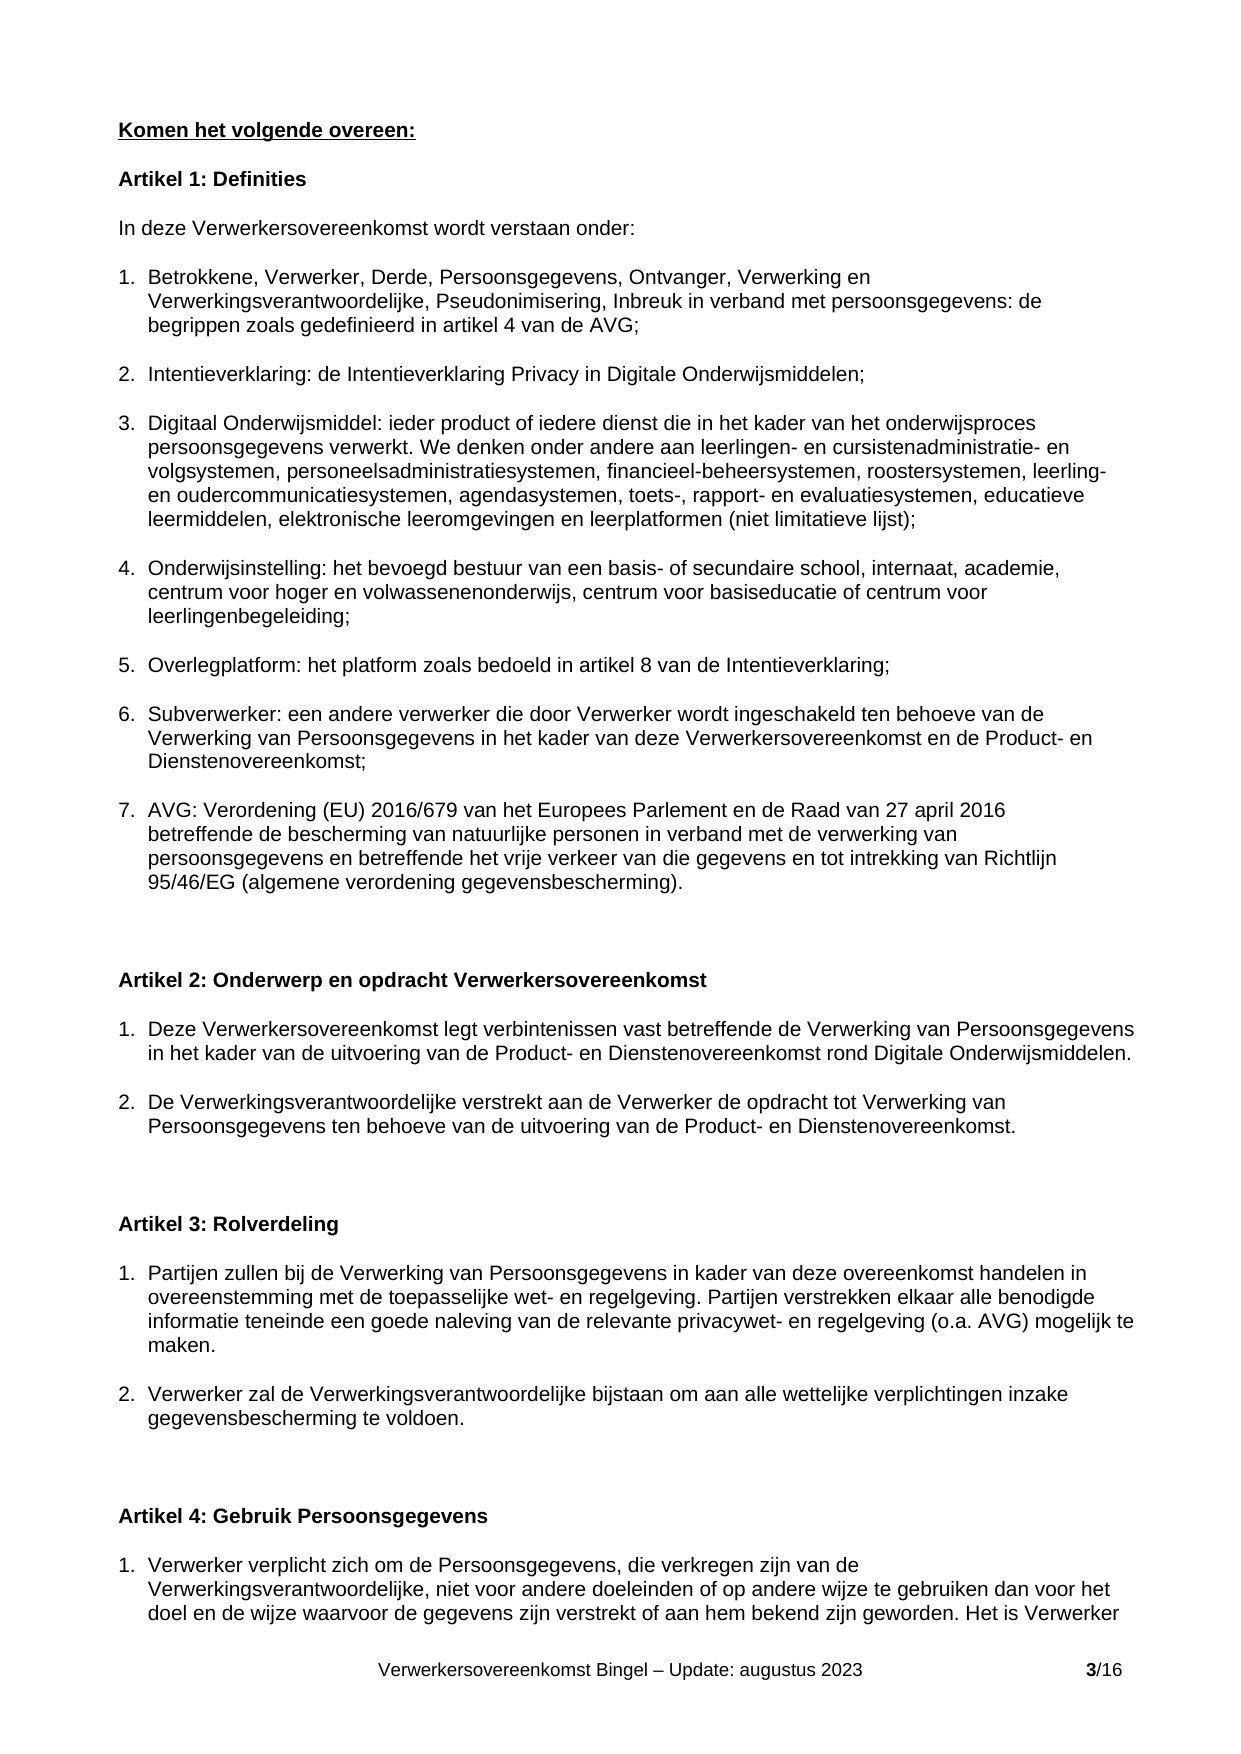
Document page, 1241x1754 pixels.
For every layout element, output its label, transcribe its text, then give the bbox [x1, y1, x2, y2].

list Deze Verwerkersovereenkomst legt verbintenissen vast betreffende de Verwerking van Persoonsgegevens in het kader van de uitvoering van de Product- en Dienstenovereenkomst rond Digitale Onderwijsmiddelen. [118, 1017, 1137, 1065]
text In deze Verwerkersovereenkomst wordt verstaan onder: [118, 216, 1116, 240]
list AVG: Verordening (EU) 2016/679 van het Europees Parlement en de Raad van 27 april 2016 betreffende de bescherming van natuurlijke personen in verband met de verwerking van persoonsgegevens en betreffende het vrije verkeer van die gegevens en tot intrekking van Richtlijn 95/46/EG (algemene verordening gegevensbescherming). [118, 798, 1116, 894]
subtitle Artikel 1: Definities [118, 167, 1122, 191]
text Artikel 3: Rolverdeling [118, 1212, 1137, 1236]
text Artikel 4: Gebruik Persoonsgegevens [118, 1503, 1137, 1527]
text Artikel 2: Onderwerp en opdracht Verwerkersovereenkomst [118, 968, 1137, 992]
list Betrokkene, Verwerker, Derde, Persoonsgegevens, Ontvanger, Verwerking en Verwerkingsverantwoordelijke, Pseudonimisering, Inbreuk in verband met persoonsgegevens: de begrippen zoals gedefinieerd in artikel 4 van de AVG; [118, 265, 1116, 337]
list Digitaal Onderwijsmiddel: ieder product of iedere dienst die in het kader van het onderwijsproces persoonsgegevens verwerkt. We denken onder andere aan leerlingen- en cursistenadministratie- en volgsystemen, personeelsadministratiesystemen, financieel-beheersystemen, roostersystemen, leerling- en oudercommunicatiesystemen, agendasystemen, toets-, rapport- en evaluatiesystemen, educatieve leermiddelen, elektronische leeromgevingen en leerplatformen (niet limitatieve lijst); [118, 411, 1116, 531]
list De Verwerkingsverantwoordelijke verstrekt aan de Verwerker de opdracht tot Verwerking van Persoonsgegevens ten behoeve van de uitvoering van de Product- en Dienstenovereenkomst. [118, 1090, 1137, 1138]
list Partijen zullen bij de Verwerking van Persoonsgegevens in kader van deze overeenkomst handelen in overeenstemming met de toepasselijke wet- en regelgeving. Partijen verstrekken elkaar alle benodigde informatie teneinde een goede naleving van de relevante privacywet- en regelgeving (o.a. AVG) mogelijk te maken. [118, 1261, 1137, 1357]
list Onderwijsinstelling: het bevoegd bestuur van een basis- of secundaire school, internaat, academie, centrum voor hoger en volwassenenonderwijs, centrum voor basiseducatie of centrum voor leerlingenbegeleiding; [118, 556, 1116, 627]
list Overlegplatform: het platform zoals bedoeld in artikel 8 van de Intentieverklaring; [118, 652, 1116, 676]
list Subverwerker: een andere verwerker die door Verwerker wordt ingeschakeld ten behoeve van de Verwerking van Persoonsgegevens in het kader van deze Verwerkersovereenkomst en de Product- en Dienstenovereenkomst; [118, 701, 1116, 773]
list Intentieverklaring: de Intentieverklaring Privacy in Digitale Onderwijsmiddelen; [118, 362, 1116, 386]
list Verwerker zal de Verwerkingsverantwoordelijke bijstaan om aan alle wettelijke verplichtingen inzake gegevensbescherming te voldoen. [118, 1382, 1137, 1429]
text Komen het volgende overeen: [118, 118, 1137, 142]
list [118, 1552, 1137, 1624]
